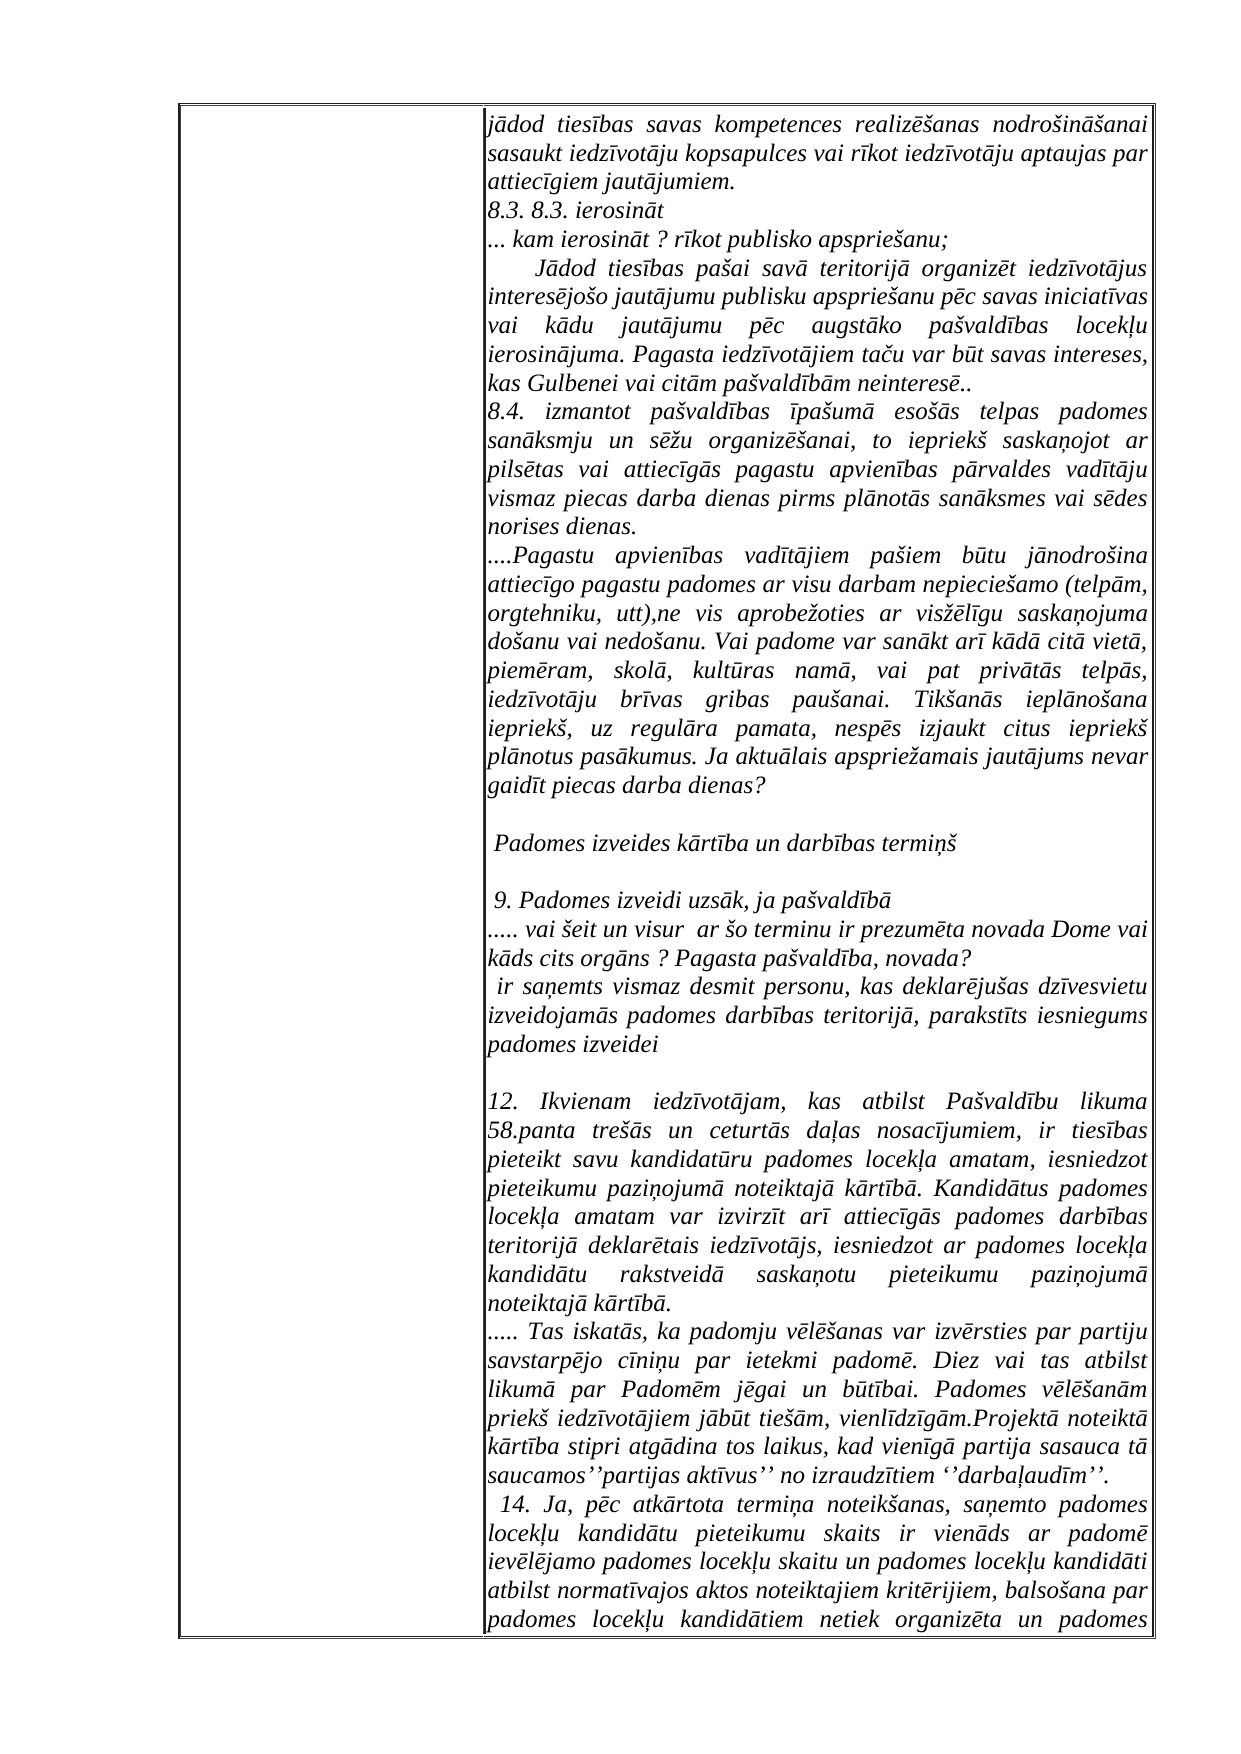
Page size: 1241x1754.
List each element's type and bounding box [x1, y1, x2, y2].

table_cell [484, 106, 1152, 1636]
table_cell [180, 104, 484, 1636]
